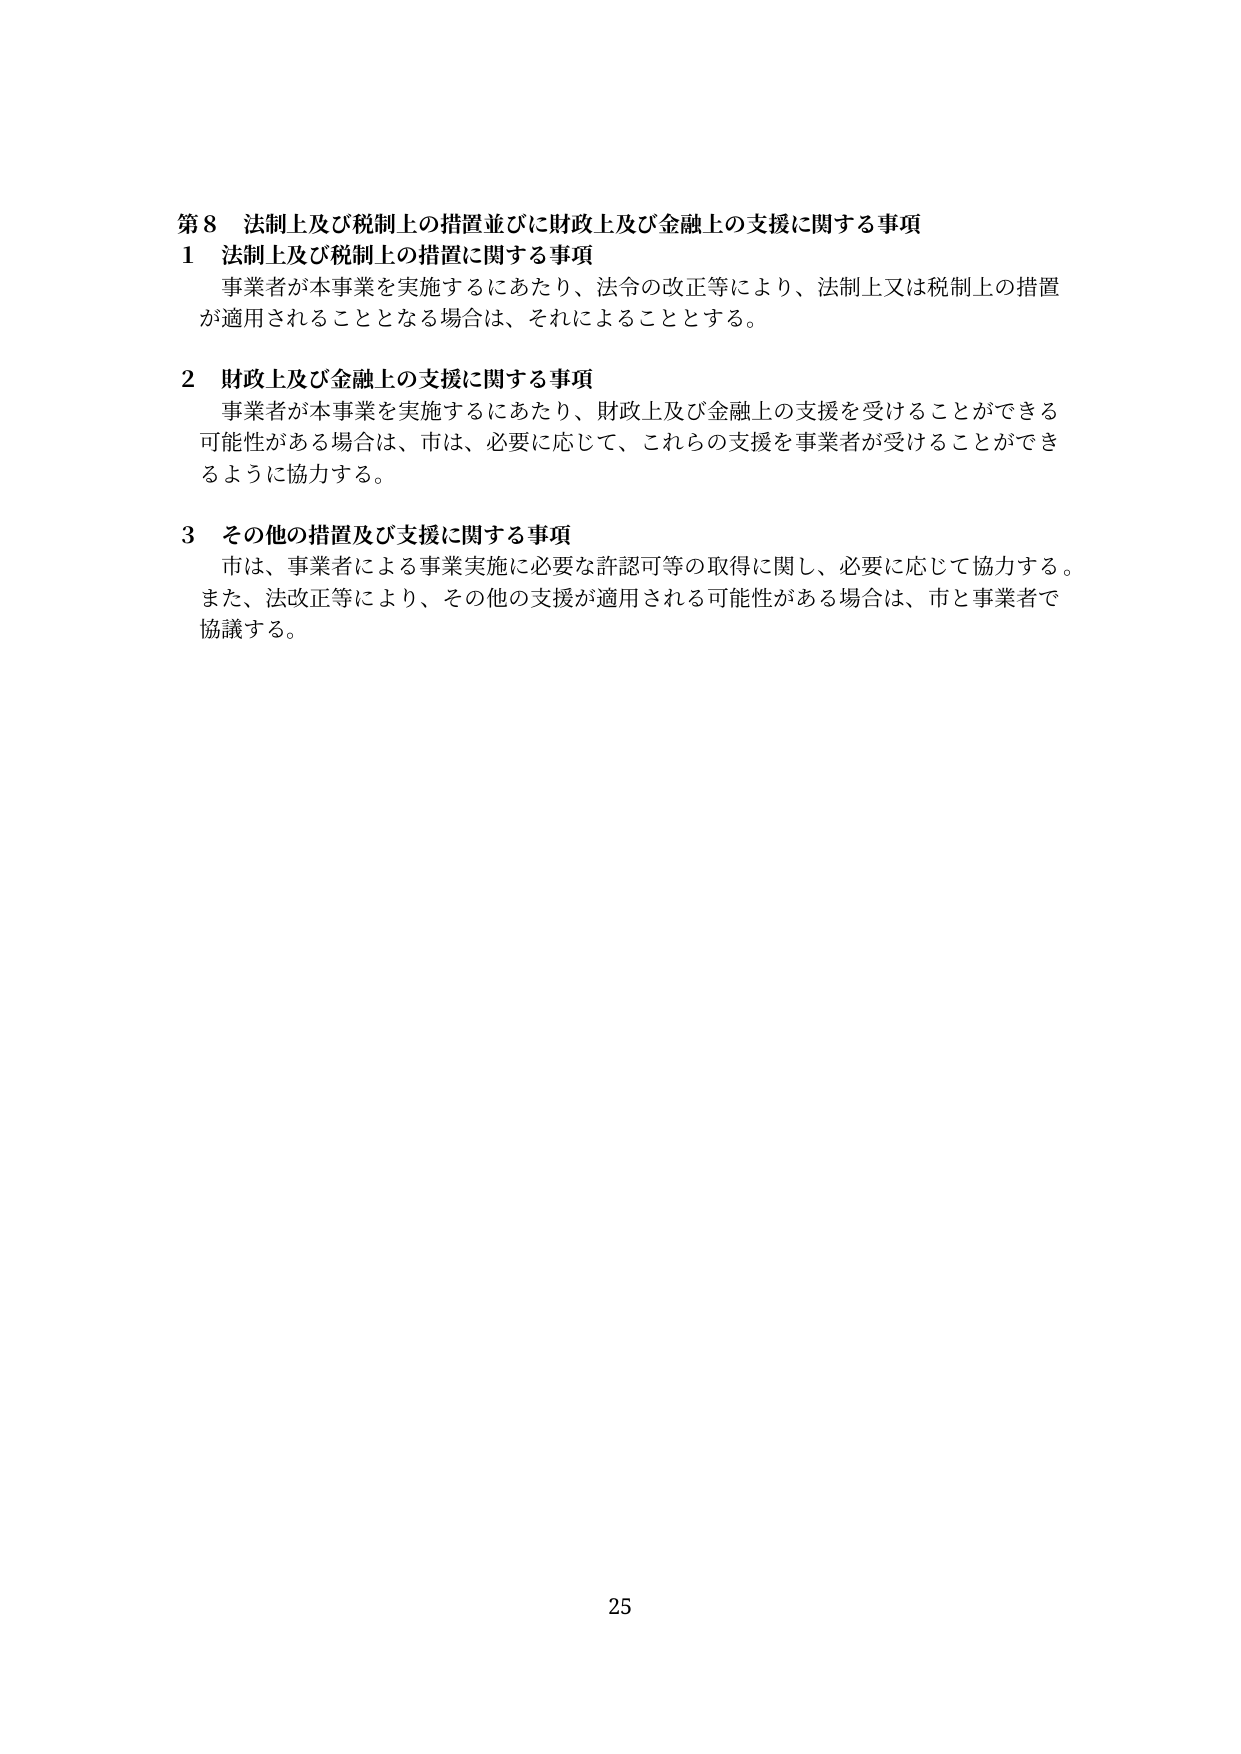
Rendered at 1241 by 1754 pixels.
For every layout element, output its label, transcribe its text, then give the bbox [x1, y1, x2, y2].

text 事業者が本事業を実施するにあたり、財政上及び金融上の支援を受けることができる可能性がある場合は、市は、必要に応じて、これらの支援を事業者が受けることができるように協力する。 [177, 394, 1063, 488]
subtitle 第８ 法制上及び税制上の措置並びに財政上及び金融上の支援に関する事項 [177, 207, 1063, 238]
text 事業者が本事業を実施するにあたり、法令の改正等により、法制上又は税制上の措置が適用されることとなる場合は、それによることとする。 [199, 270, 1063, 333]
text 市は、事業者による事業実施に必要な許認可等の取得に関し、必要に応じて協力する。また、法改正等により、その他の支援が適用される可能性がある場合は、市と事業者で協議する。 [199, 549, 1063, 644]
subtitle １ 法制上及び税制上の措置に関する事項 [177, 238, 1063, 270]
subtitle ３ その他の措置及び支援に関する事項 [177, 518, 1063, 549]
subtitle ２ 財政上及び金融上の支援に関する事項 [177, 362, 1063, 394]
